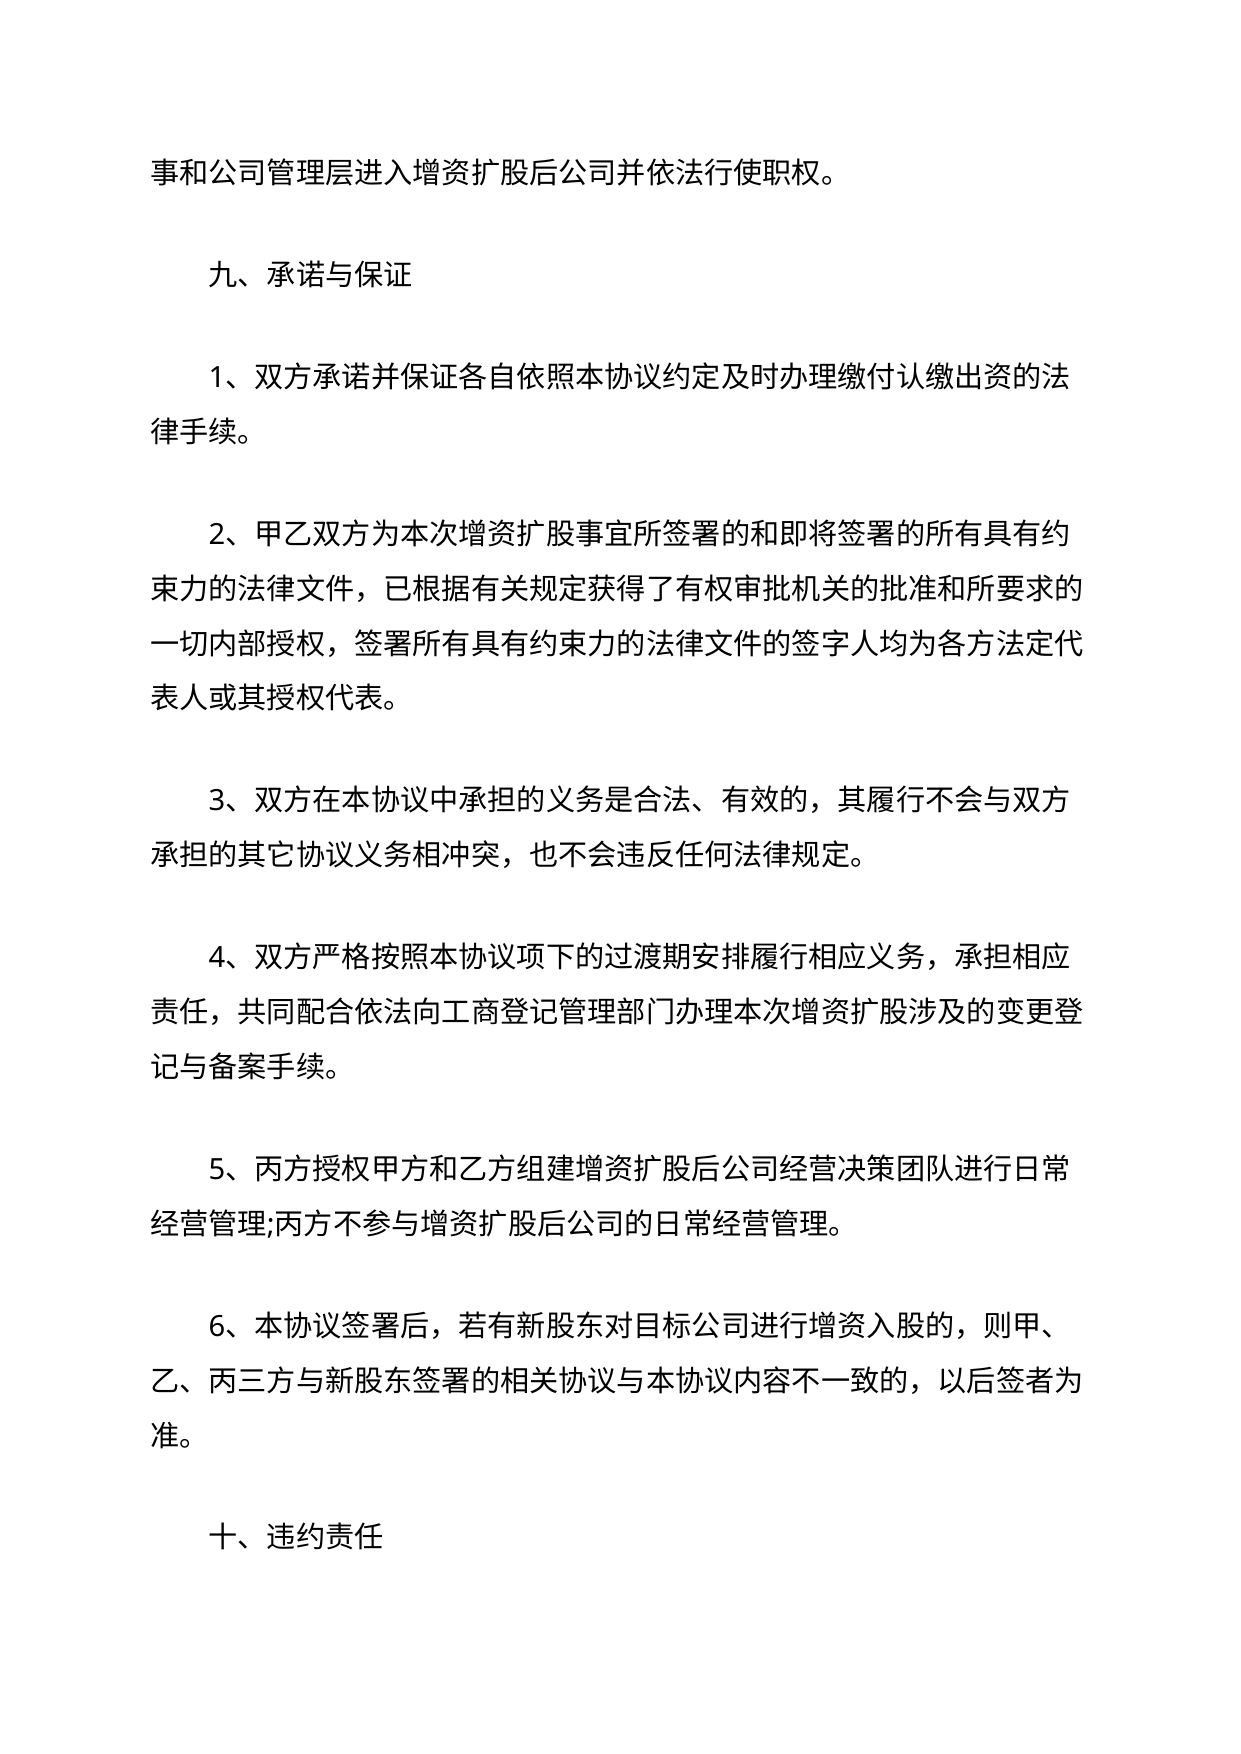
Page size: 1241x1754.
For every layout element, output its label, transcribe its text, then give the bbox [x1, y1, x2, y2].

text 2、甲乙双方为本次增资扩股事宜所签署的和即将签署的所有具有约束力的法律文件，已根据有关规定获得了有权审批机关的批准和所要求的一切内部授权，签署所有具有约束力的法律文件的签字人均为各方法定代表人或其授权代表。 [150, 510, 1090, 717]
text 4、双方严格按照本协议项下的过渡期安排履行相应义务，承担相应责任，共同配合依法向工商登记管理部门办理本次增资扩股涉及的变更登记与备案手续。 [150, 934, 1090, 1086]
text 1、双方承诺并保证各自依照本协议约定及时办理缴付认缴出资的法律手续。 [150, 353, 1090, 451]
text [150, 150, 1090, 192]
text 6、本协议签署后，若有新股东对目标公司进行增资入股的，则甲、乙、丙三方与新股东签署的相关协议与本协议内容不一致的，以后签者为准。 [150, 1302, 1090, 1454]
text 十、违约责任 [150, 1514, 1090, 1556]
text 5、丙方授权甲方和乙方组建增资扩股后公司经营决策团队进行日常经营管理;丙方不参与增资扩股后公司的日常经营管理。 [150, 1145, 1090, 1243]
text 九、承诺与保证 [150, 252, 1090, 294]
text 3、双方在本协议中承担的义务是合法、有效的，其履行不会与双方承担的其它协议义务相冲突，也不会违反任何法律规定。 [150, 777, 1090, 874]
